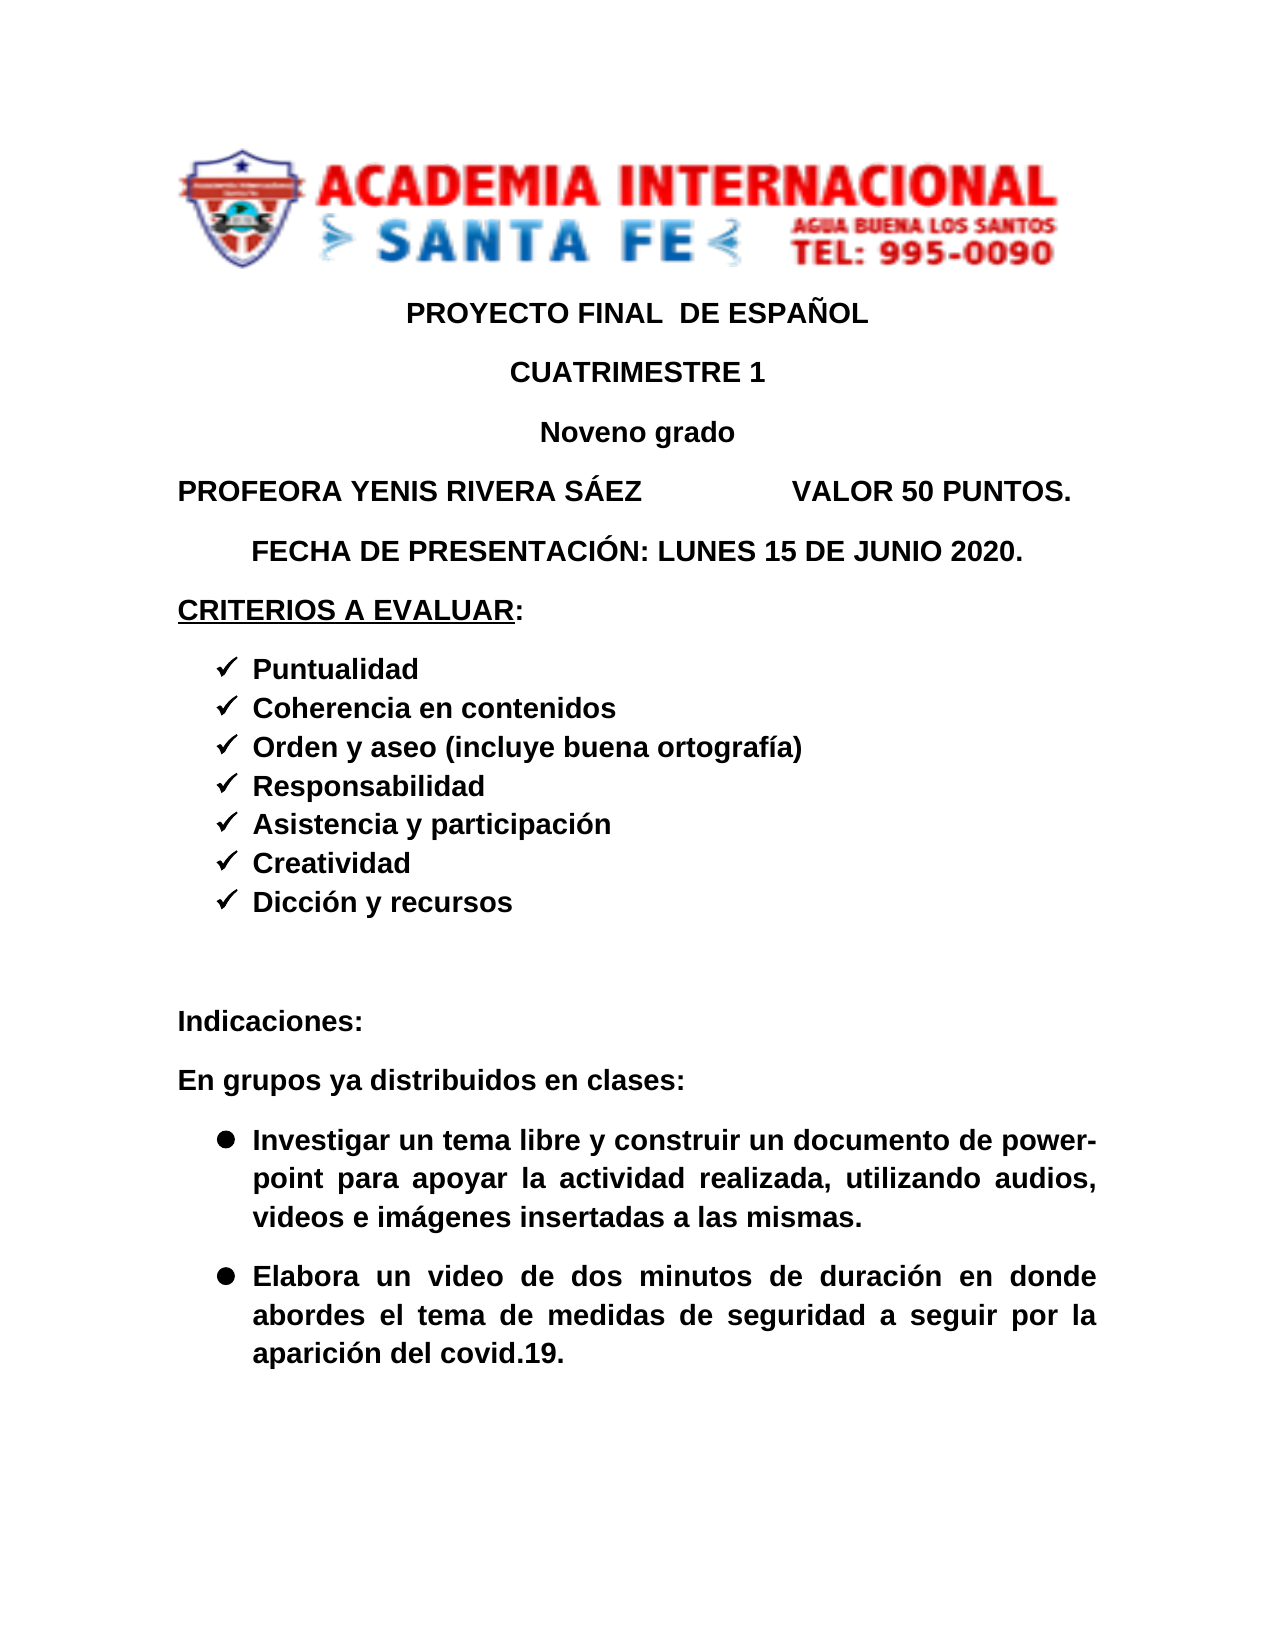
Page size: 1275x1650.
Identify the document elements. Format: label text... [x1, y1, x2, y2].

text PROYECTO FINAL DE ESPAÑOL [177, 296, 1098, 329]
text Indicaciones: [177, 1004, 1098, 1037]
text En grupos ya distribuidos en clases: [177, 1063, 1098, 1097]
list Elabora un video de dos minutos de duración en donde abordes el tema de medidas de seguridad a seguir por la aparición del covid.19. [215, 1259, 1098, 1370]
list Puntualidad [215, 652, 1098, 686]
text FECHA DE PRESENTACIÓN: LUNES 15 DE JUNIO 2020. [177, 533, 1098, 567]
list Orden y aseo (incluye buena ortografía) [215, 730, 1098, 763]
text CUATRIMESTRE 1 [177, 355, 1098, 389]
list Responsabilidad [215, 768, 1098, 802]
text PROFEORA YENIS RIVERA SÁEZ VALOR 50 PUNTOS. [177, 474, 1098, 508]
list Coherencia en contenidos [215, 691, 1098, 725]
picture [177, 147, 1098, 271]
text Noveno grado [177, 415, 1098, 448]
list Asistencia y participación [215, 807, 1098, 841]
list Creatividad [215, 846, 1098, 880]
list Investigar un tema libre y construir un documento de power- point para apoyar la actividad realizada, utilizando audios, videos e imágenes insertadas a las mismas. [215, 1122, 1098, 1233]
list Dicción y recursos [215, 885, 1098, 918]
text CRITERIOS A EVALUAR: [177, 593, 1098, 626]
